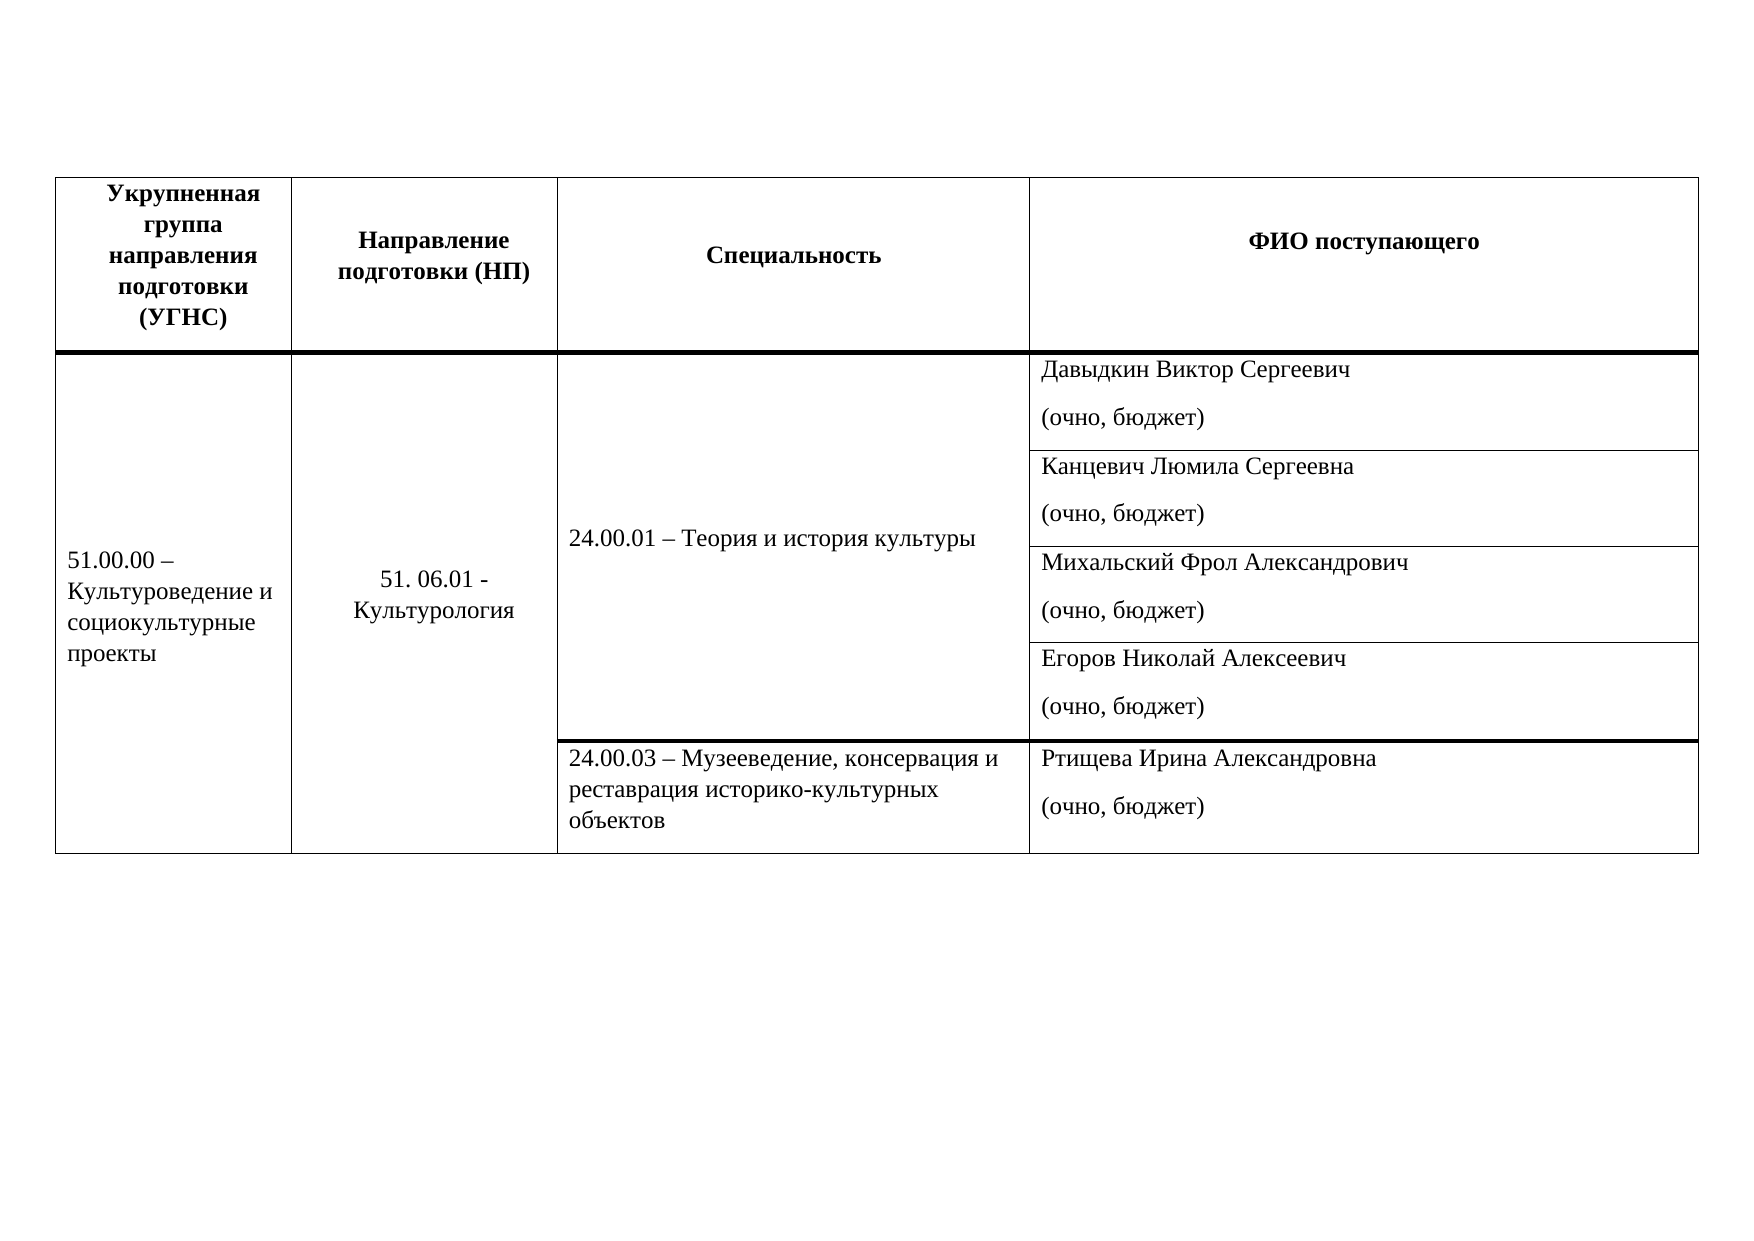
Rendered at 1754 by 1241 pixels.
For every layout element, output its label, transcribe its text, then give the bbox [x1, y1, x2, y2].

table_cell 51.00.00 – Культуроведение и социокультурные проекты [56, 355, 291, 853]
table_header Укрупненная группа направления подготовки (УГНС) [56, 178, 291, 350]
table_cell Давыдкин Виктор Сергеевич (очно, бюджет) [1030, 355, 1698, 450]
table_cell 24.00.03 – Музееведение, консервация и реставрация историко-культурных объектов [558, 743, 1029, 853]
table_cell Михальский Фрол Александрович (очно, бюджет) [1030, 547, 1698, 642]
table_cell Ртищева Ирина Александровна (очно, бюджет) [1030, 743, 1698, 853]
table_cell Канцевич Люмила Сергеевна (очно, бюджет) [1030, 451, 1698, 546]
table_cell 51. 06.01 - Культурология [292, 355, 557, 853]
table_cell 24.00.01 – Теория и история культуры [558, 355, 1029, 738]
table_header Направление подготовки (НП) [292, 178, 557, 350]
table_header ФИО поступающего [1030, 178, 1698, 350]
table_header Специальность [558, 178, 1029, 350]
table_cell Егоров Николай Алексеевич (очно, бюджет) [1030, 643, 1698, 738]
